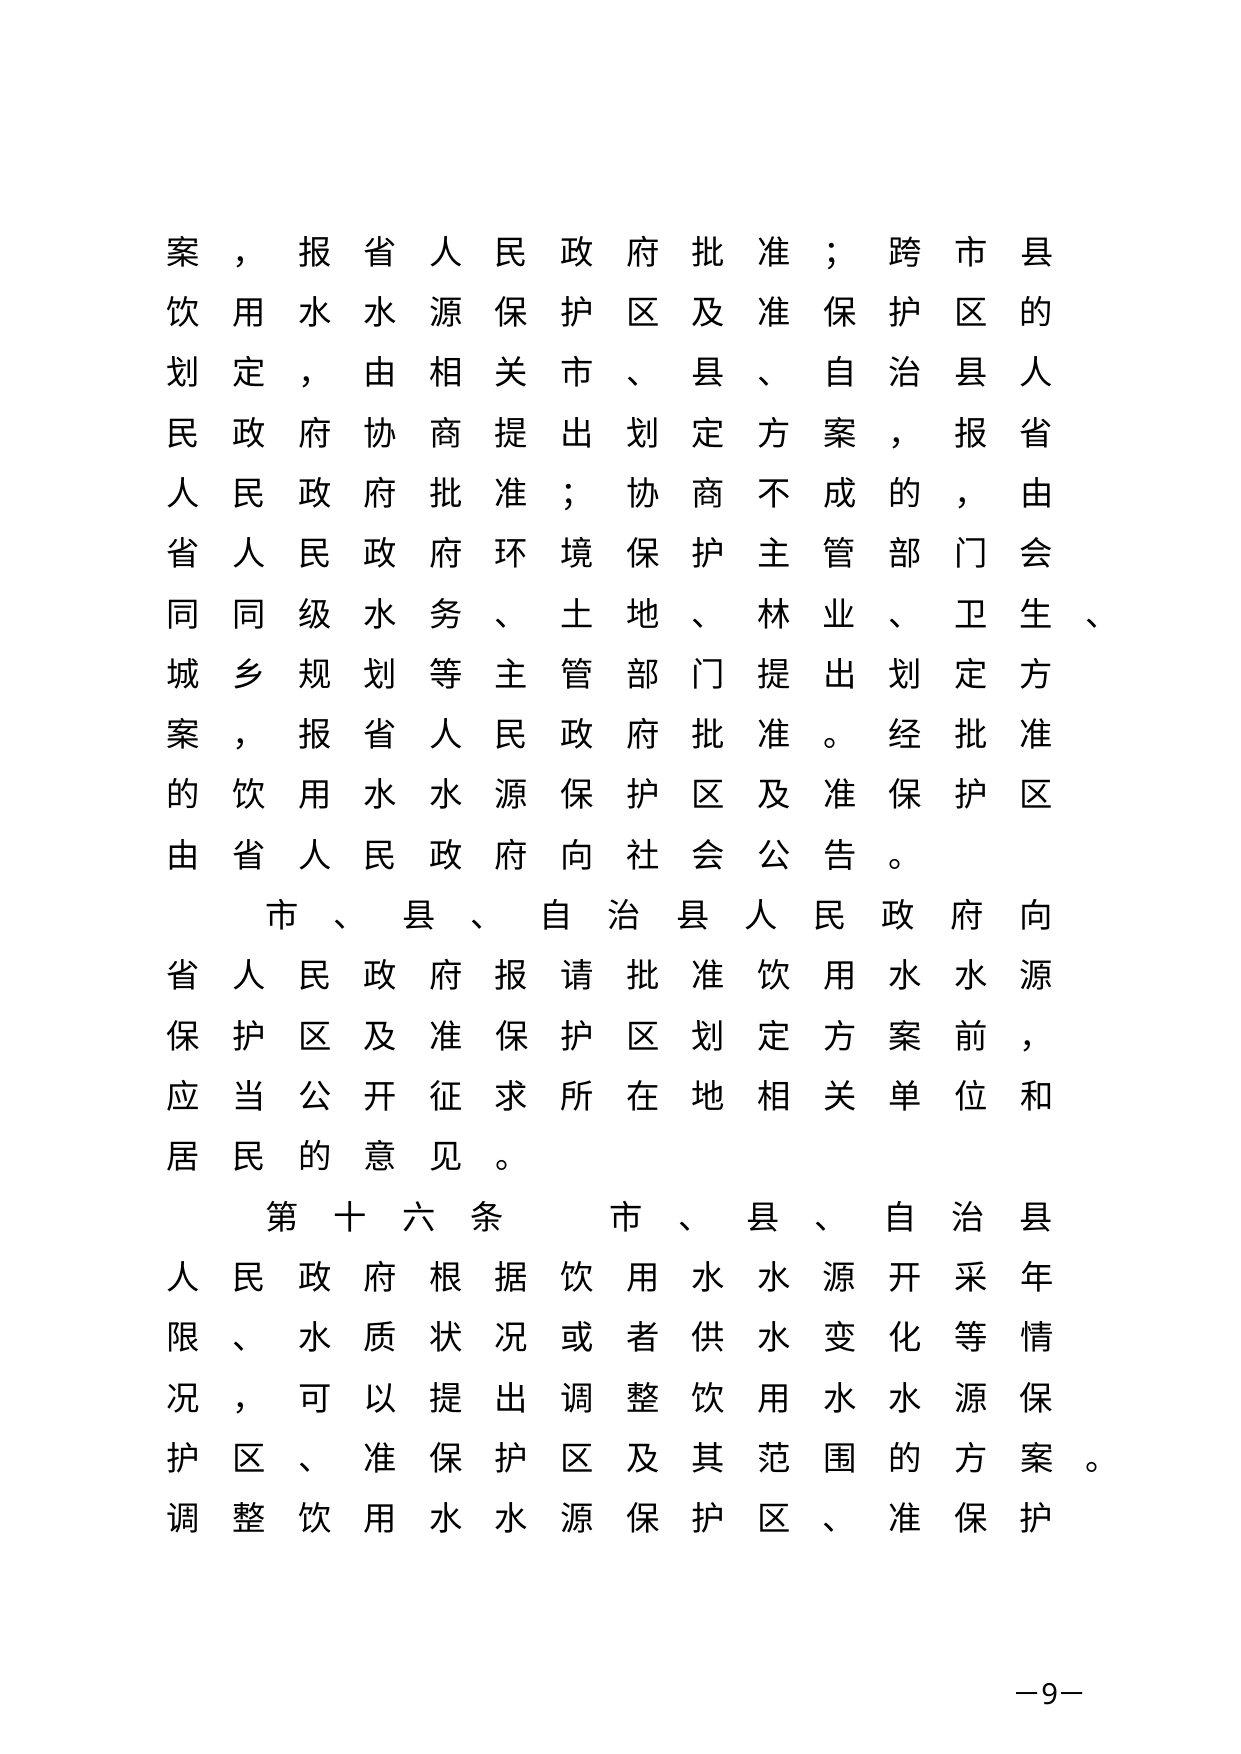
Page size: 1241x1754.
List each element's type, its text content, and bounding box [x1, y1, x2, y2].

text 市、县、自治县人民政府向省人民政府报请批准饮用水水源保护区及准保护区划定方案前，应当公开征求所在地相关单位和居民的意见。 [167, 883, 1085, 1184]
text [167, 219, 1085, 883]
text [167, 1184, 1085, 1546]
